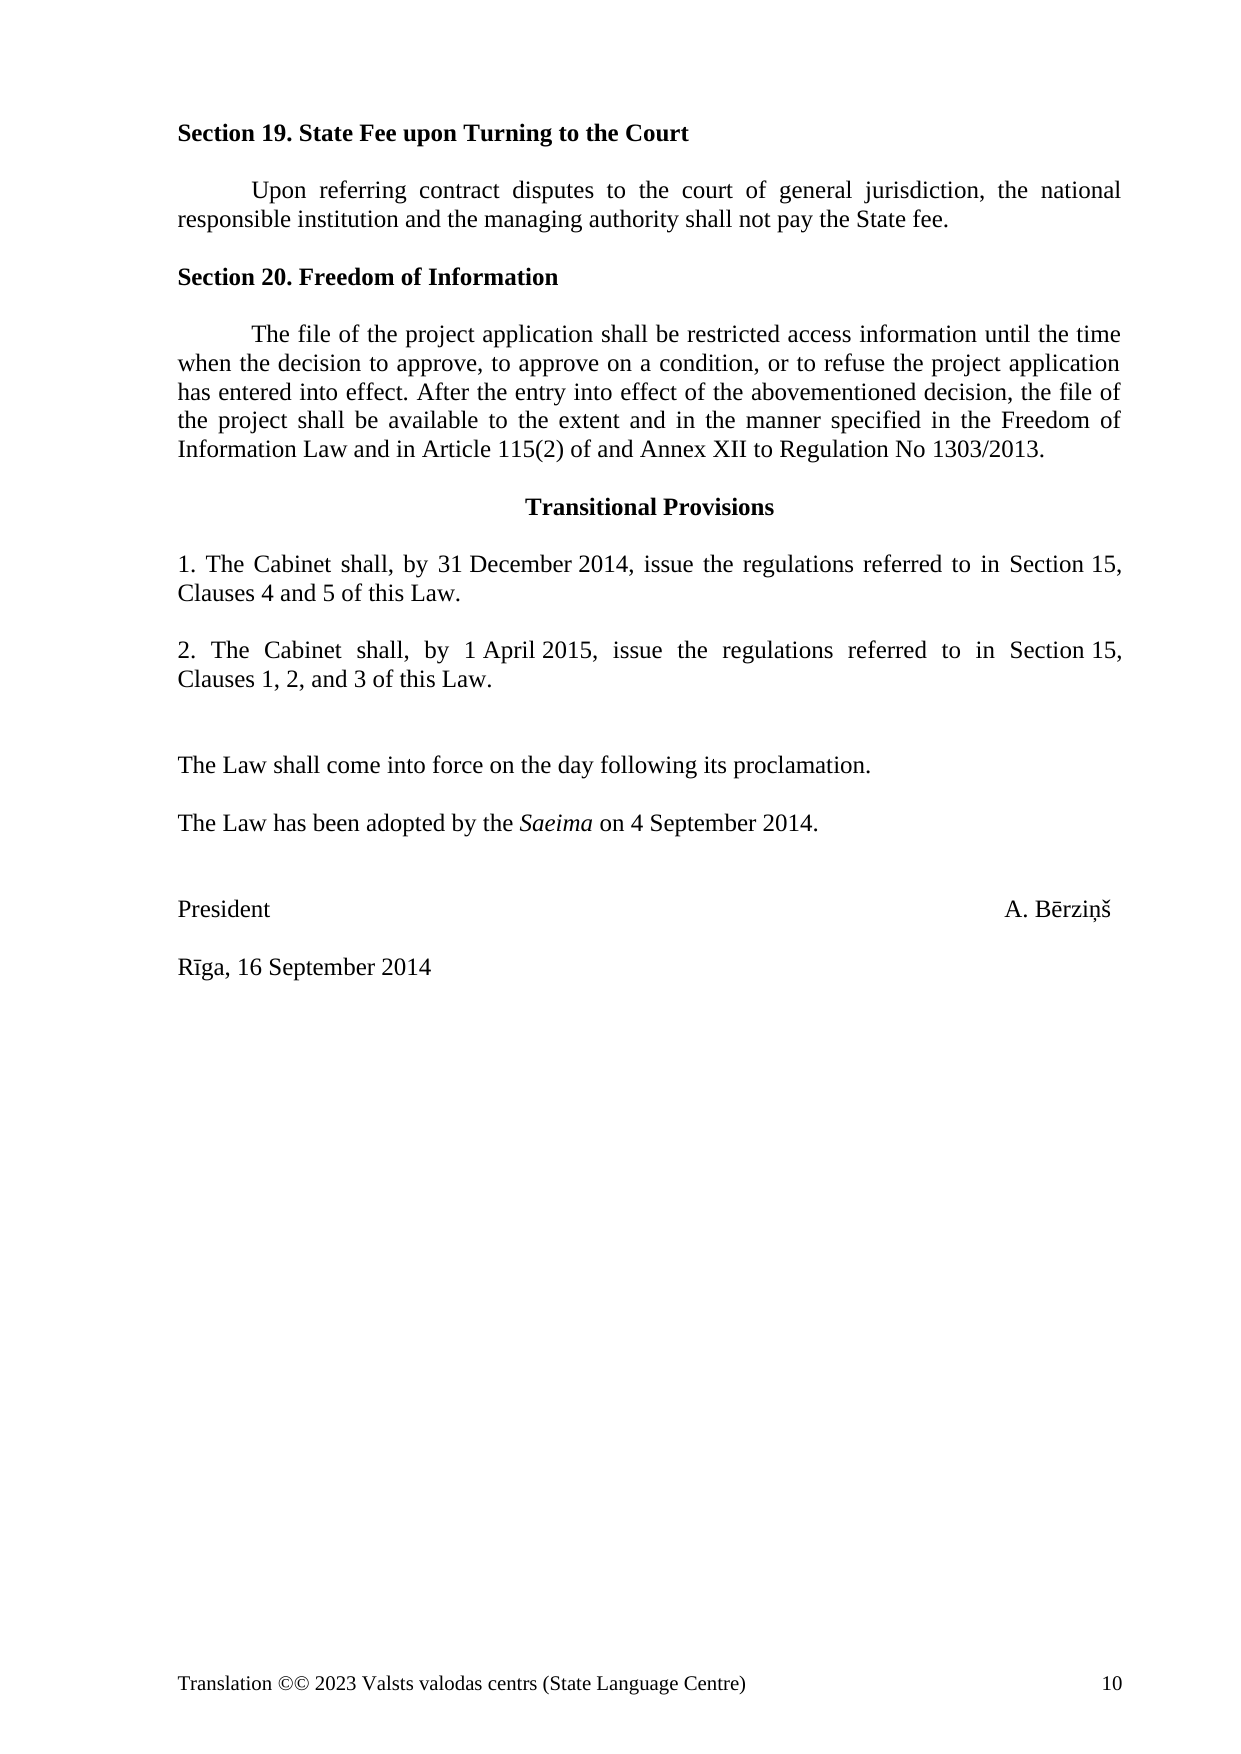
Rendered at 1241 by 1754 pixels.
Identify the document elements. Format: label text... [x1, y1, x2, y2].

text Rīga, 16 September 2014 [177, 952, 1122, 981]
text The Law shall come into force on the day following its proclamation. [177, 751, 1122, 779]
text Section 19. State Fee upon Turning to the Court [177, 118, 1122, 147]
text The Law has been adopted by the Saeima on 4 September 2014. [177, 808, 1122, 837]
text President A. Bērziņš [177, 894, 1122, 923]
text Upon referring contract disputes to the court of general jurisdiction, the national responsible institution and the managing authority shall not pay the State fee. [177, 176, 1122, 233]
text Section 20. Freedom of Information [177, 262, 1122, 291]
text 1. The Cabinet shall, by 31 December 2014, issue the regulations referred to in Section 15, Clauses 4 and 5 of this Law. [177, 549, 1122, 607]
text The file of the project application shall be restricted access information until the time when the decision to approve, to approve on a condition, or to refuse the project application has entered into effect. After the entry into effect of the abovementioned decision, the file of the project shall be available to the extent and in the manner specified in the Freedom of Information Law and in Article 115(2) of and Annex XII to Regulation No 1303/2013. [177, 319, 1122, 463]
text Transitional Provisions [177, 492, 1122, 521]
text 2. The Cabinet shall, by 1 April 2015, issue the regulations referred to in Section 15, Clauses 1, 2, and 3 of this Law. [177, 636, 1122, 693]
